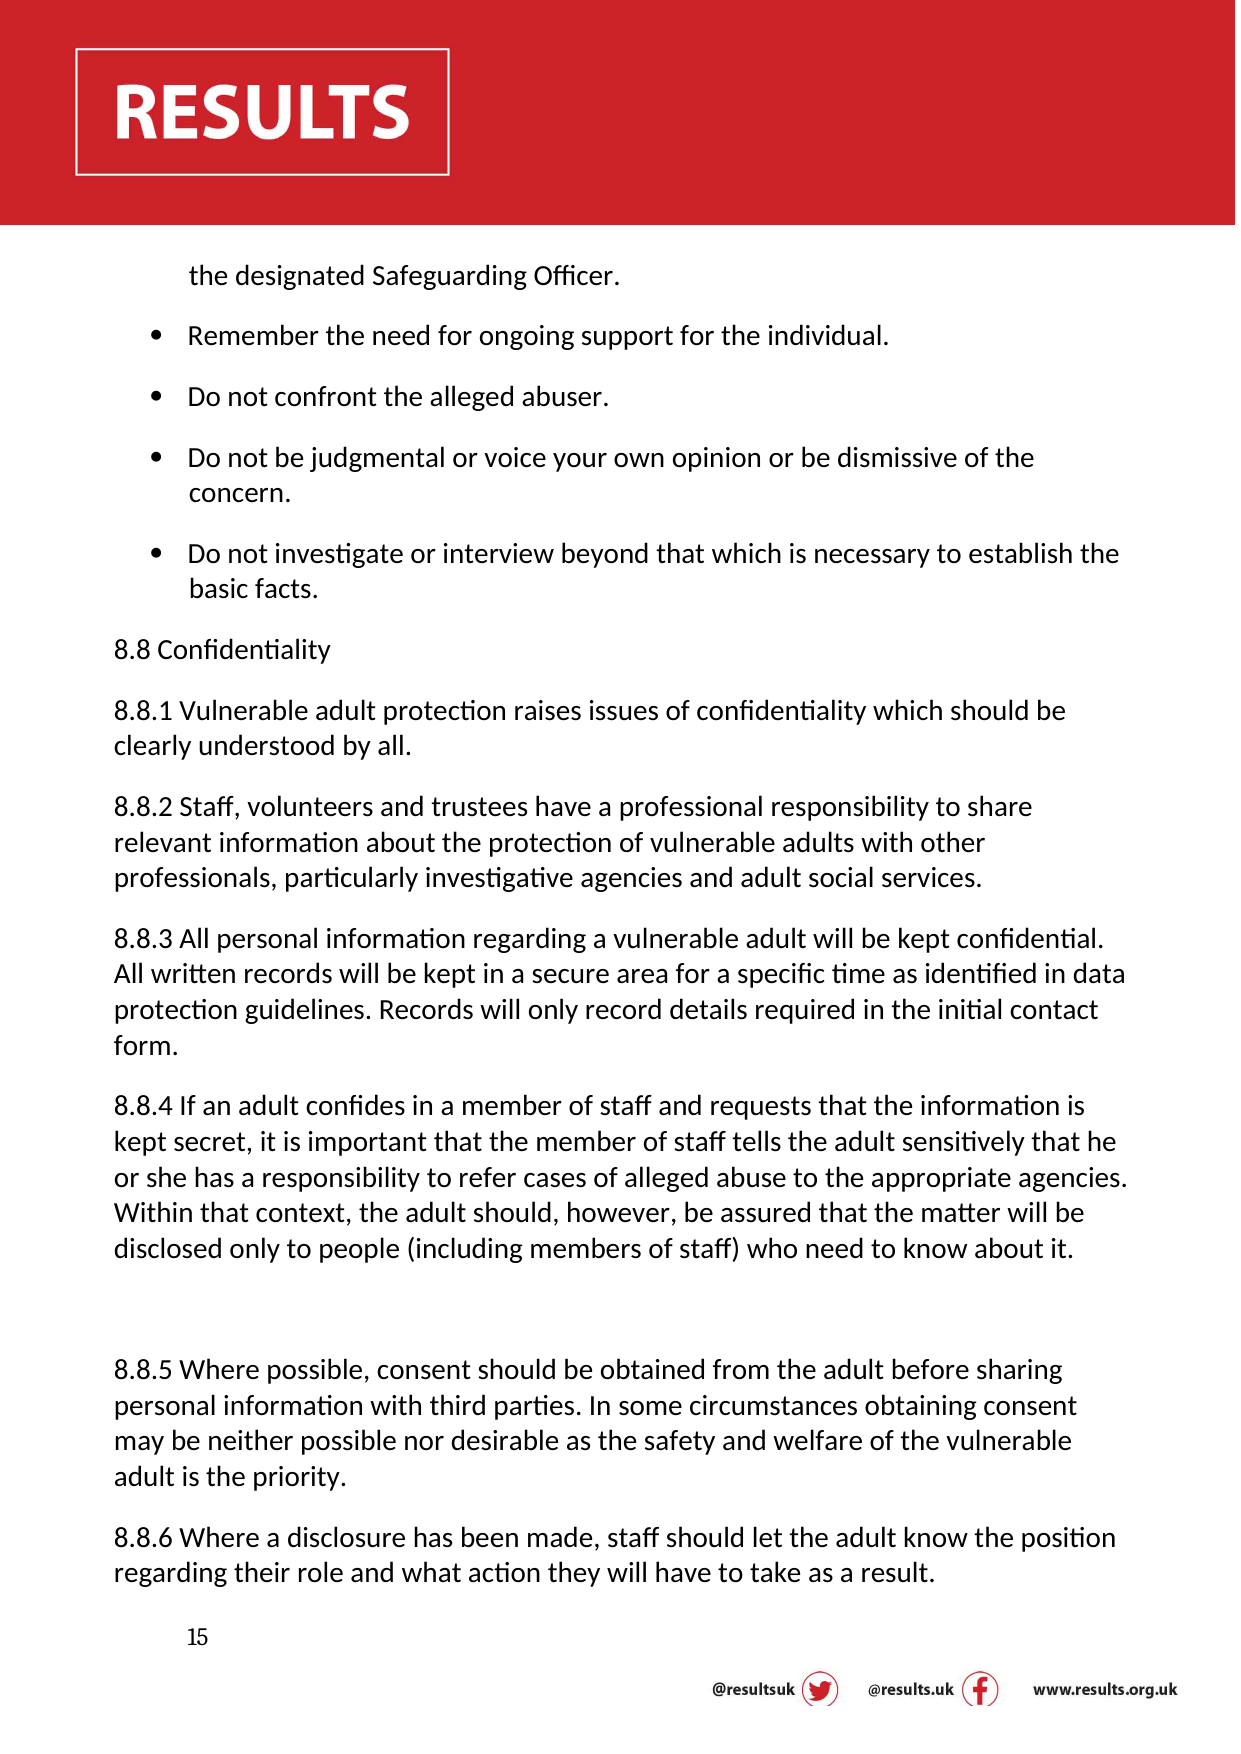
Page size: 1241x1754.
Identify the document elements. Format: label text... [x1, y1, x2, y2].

list Do not be judgmental or voice your own opinion or be dismissive of the concern. [151, 439, 1133, 510]
text 8.8 Confidentiality [114, 631, 1133, 667]
picture [0, 0, 1233, 225]
text 8.8.1 Vulnerable adult protection raises issues of confidentiality which should be clearly understood by all. [114, 692, 1133, 763]
text 8.8.5 Where possible, consent should be obtained from the adult before sharing personal information with third parties. In some circumstances obtaining consent may be neither possible nor desirable as the safety and welfare of the vulnerable adult is the priority. [114, 1351, 1133, 1494]
list Do not confront the alleged abuser. [151, 378, 1133, 414]
picture [664, 1651, 1222, 1706]
list Do not investigate or interview beyond that which is necessary to establish the basic facts. [151, 535, 1133, 606]
text 8.8.2 Staff, volunteers and trustees have a professional responsibility to share relevant information about the protection of vulnerable adults with other professionals, particularly investigative agencies and adult social services. [114, 788, 1133, 895]
text 8.8.4 If an adult confides in a member of staff and requests that the information is kept secret, it is important that the member of staff tells the adult sensitively that he or she has a responsibility to refer cases of alleged abuse to the appropriate agencies. Within that context, the adult should, however, be assured that the matter will be disclosed only to people (including members of staff) who need to know about it. [114, 1087, 1133, 1266]
list Remember the need for ongoing support for the individual. [151, 317, 1133, 353]
text 8.8.6 Where a disclosure has been made, staff should let the adult know the position regarding their role and what action they will have to take as a result. [114, 1519, 1133, 1590]
text 8.8.3 All personal information regarding a vulnerable adult will be kept confidential. All written records will be kept in a secure area for a specific time as identified in data protection guidelines. Records will only record details required in the initial contact form. [114, 920, 1133, 1062]
